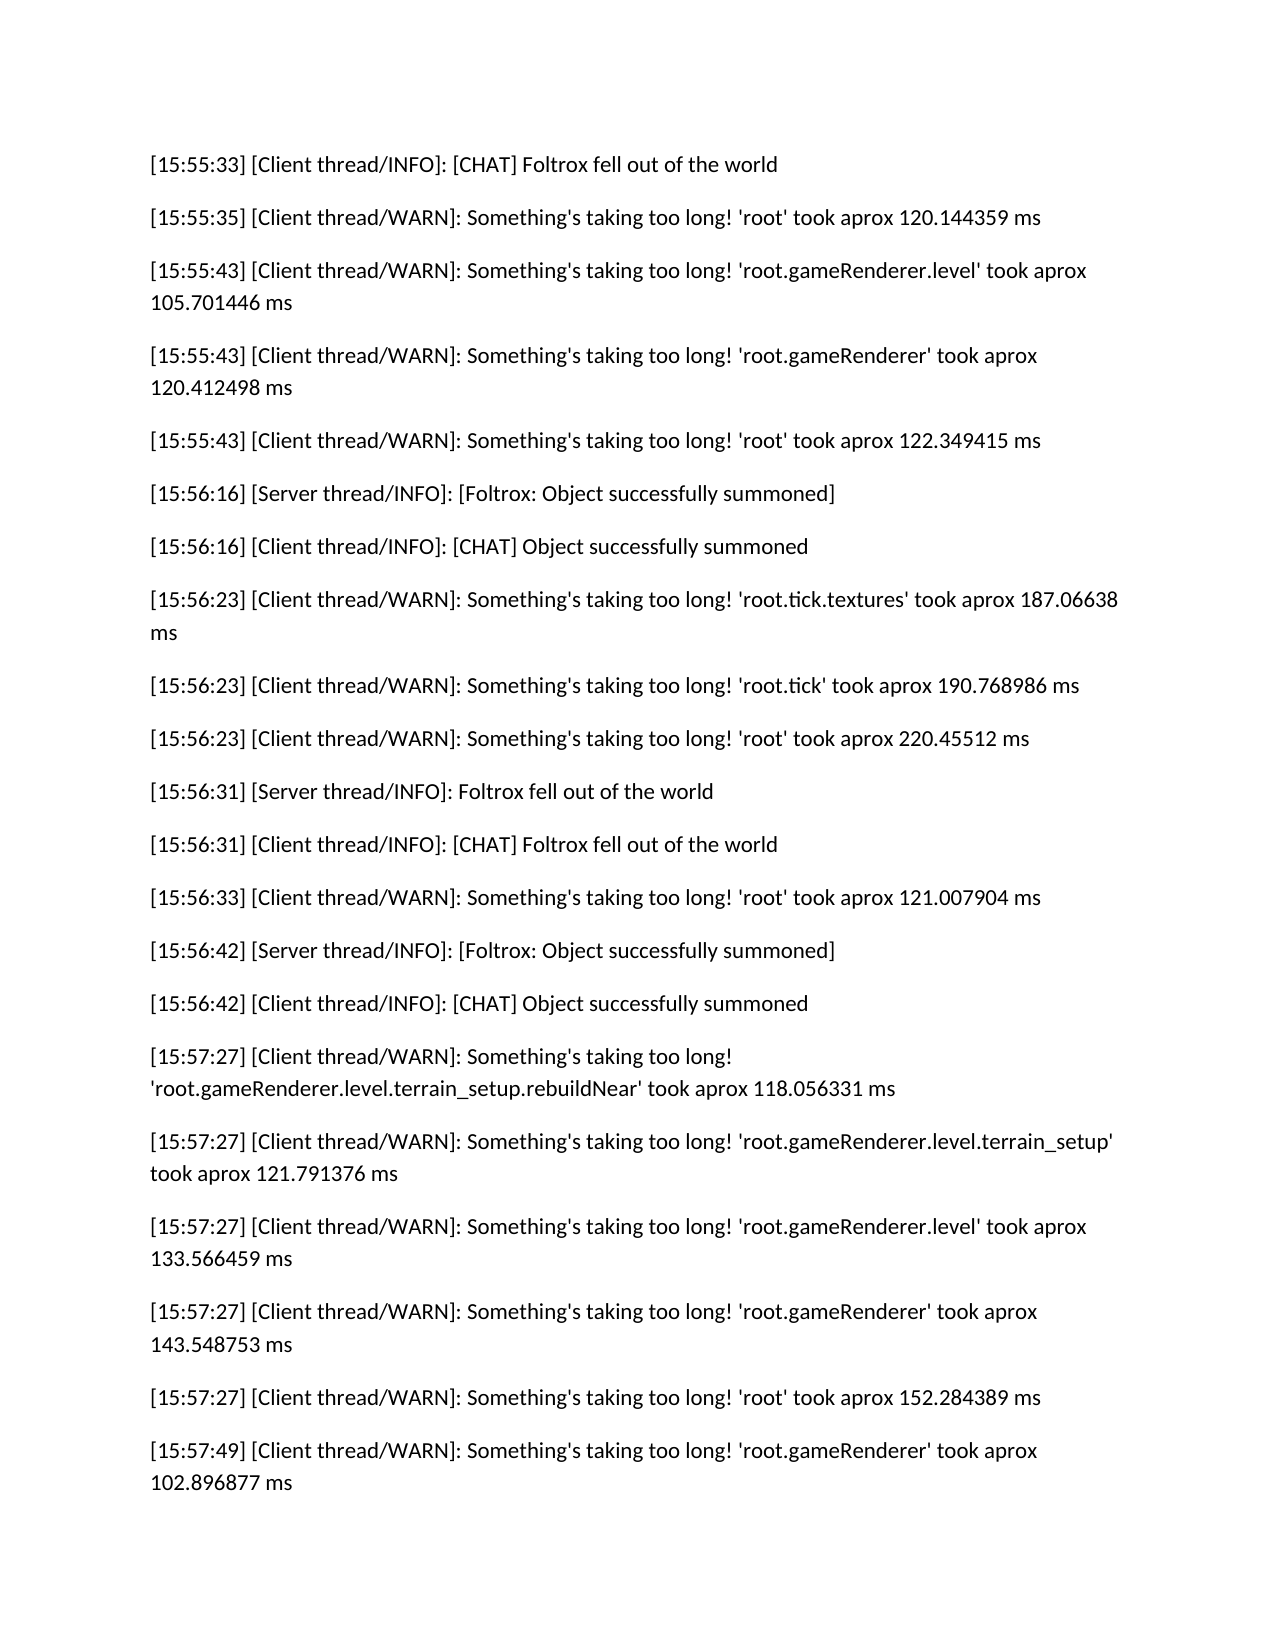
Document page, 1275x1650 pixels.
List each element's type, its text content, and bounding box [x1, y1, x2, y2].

text [15:56:33] [Client thread/WARN]: Something's taking too long! 'root' took aprox 121.007904 ms [150, 883, 1125, 911]
text [15:56:23] [Client thread/WARN]: Something's taking too long! 'root' took aprox 220.45512 ms [150, 724, 1125, 752]
text [15:56:42] [Client thread/INFO]: [CHAT] Object successfully summoned [150, 989, 1125, 1017]
text [15:55:43] [Client thread/WARN]: Something's taking too long! 'root.gameRenderer.level' took aprox 105.701446 ms [150, 256, 1125, 316]
text [15:55:43] [Client thread/WARN]: Something's taking too long! 'root.gameRenderer' took aprox 120.412498 ms [150, 341, 1125, 401]
text [15:55:43] [Client thread/WARN]: Something's taking too long! 'root' took aprox 122.349415 ms [150, 426, 1125, 454]
text [15:56:23] [Client thread/WARN]: Something's taking too long! 'root.tick.textures' took aprox 187.06638 ms [150, 586, 1125, 646]
text [15:56:42] [Server thread/INFO]: [Foltrox: Object successfully summoned] [150, 936, 1125, 964]
text [15:56:23] [Client thread/WARN]: Something's taking too long! 'root.tick' took aprox 190.768986 ms [150, 671, 1125, 699]
text [15:55:33] [Client thread/INFO]: [CHAT] Foltrox fell out of the world [150, 150, 1125, 178]
text [15:57:27] [Client thread/WARN]: Something's taking too long! 'root.gameRenderer.level' took aprox 133.566459 ms [150, 1212, 1125, 1272]
text [15:57:49] [Client thread/WARN]: Something's taking too long! 'root.gameRenderer' took aprox 102.896877 ms [150, 1436, 1125, 1496]
text [15:56:16] [Client thread/INFO]: [CHAT] Object successfully summoned [150, 532, 1125, 561]
text [15:57:27] [Client thread/WARN]: Something's taking too long! 'root.gameRenderer.level.terrain_setup' took aprox 121.791376 ms [150, 1127, 1125, 1187]
text [15:56:31] [Server thread/INFO]: Foltrox fell out of the world [150, 777, 1125, 805]
text [15:55:35] [Client thread/WARN]: Something's taking too long! 'root' took aprox 120.144359 ms [150, 203, 1125, 231]
text [15:57:27] [Client thread/WARN]: Something's taking too long! 'root.gameRenderer.level.terrain_setup.rebuildNear' took aprox 118.056331 ms [150, 1042, 1125, 1102]
text [15:57:27] [Client thread/WARN]: Something's taking too long! 'root' took aprox 152.284389 ms [150, 1383, 1125, 1411]
text [15:57:27] [Client thread/WARN]: Something's taking too long! 'root.gameRenderer' took aprox 143.548753 ms [150, 1297, 1125, 1358]
text [15:56:31] [Client thread/INFO]: [CHAT] Foltrox fell out of the world [150, 830, 1125, 858]
text [15:56:16] [Server thread/INFO]: [Foltrox: Object successfully summoned] [150, 479, 1125, 507]
